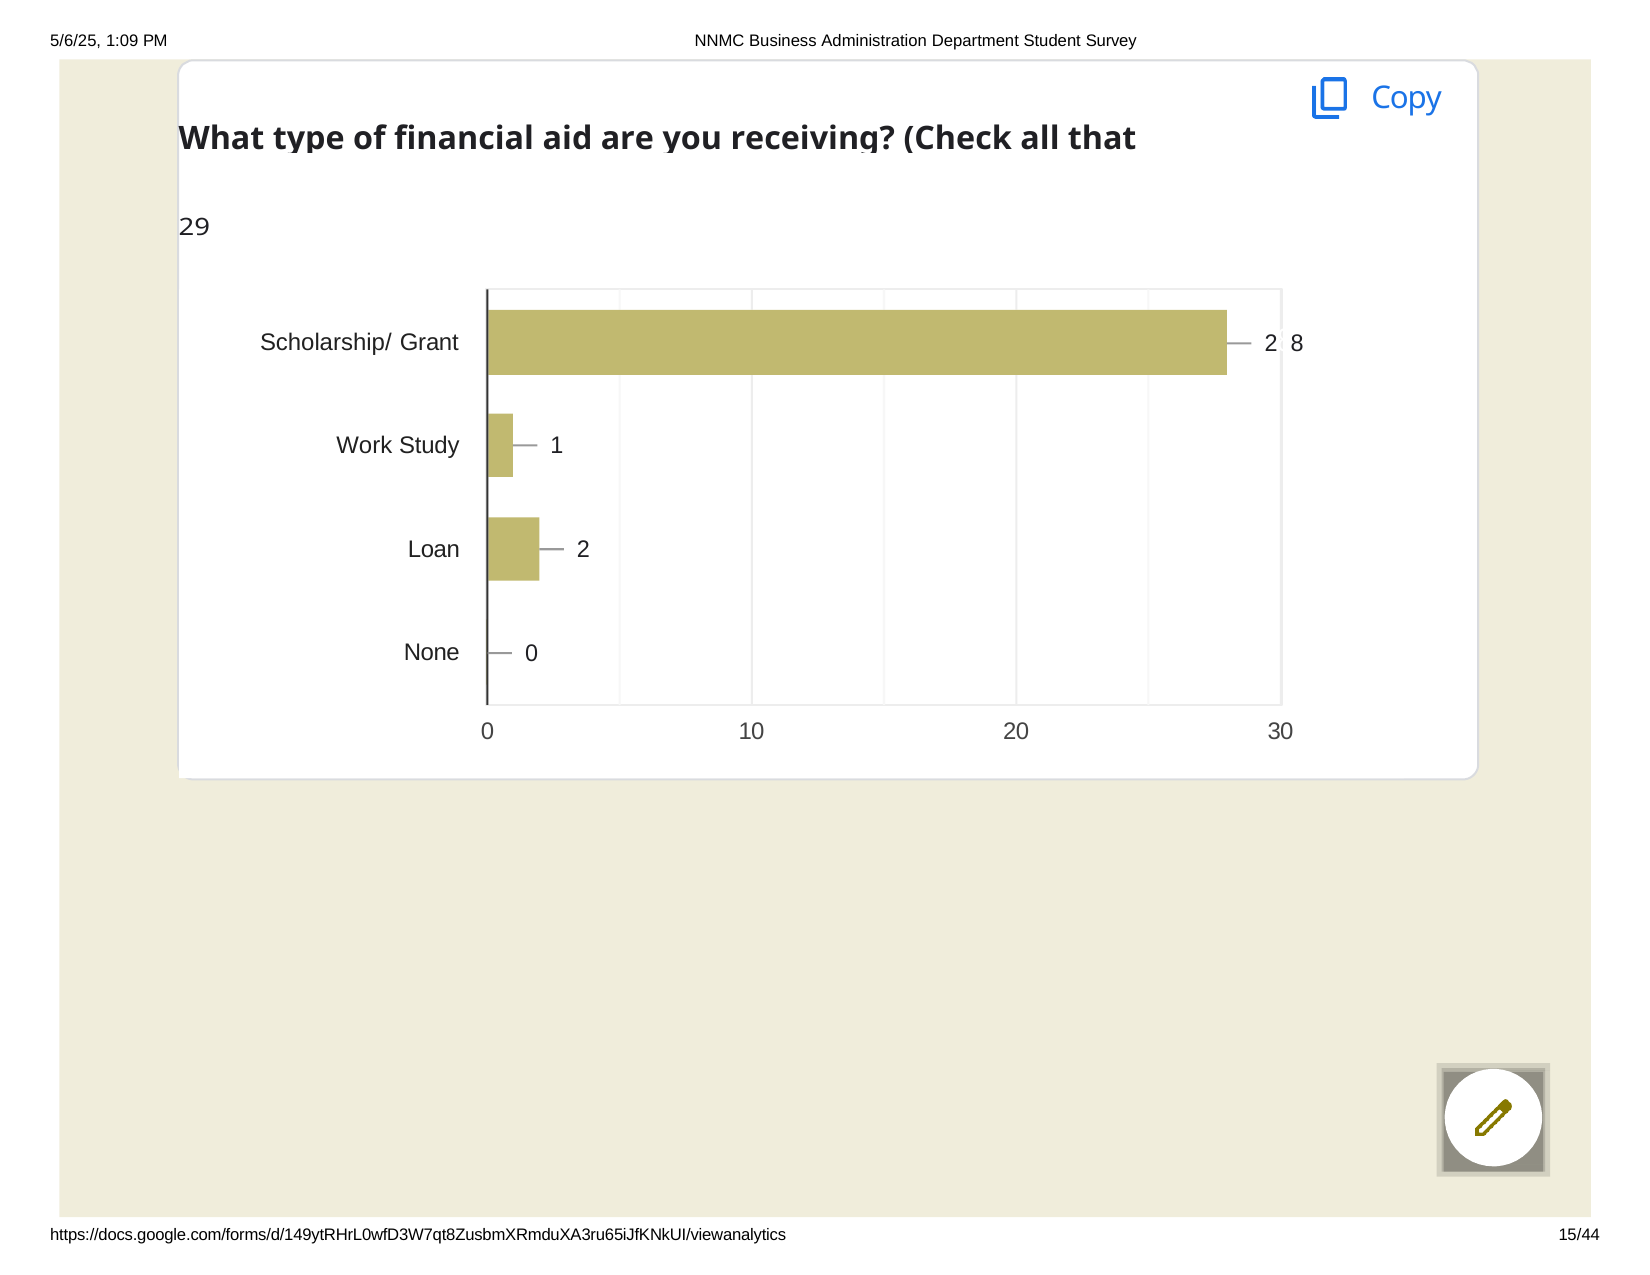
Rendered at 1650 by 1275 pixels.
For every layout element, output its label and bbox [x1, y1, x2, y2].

picture [1475, 1099, 1512, 1136]
picture [1312, 77, 1347, 119]
